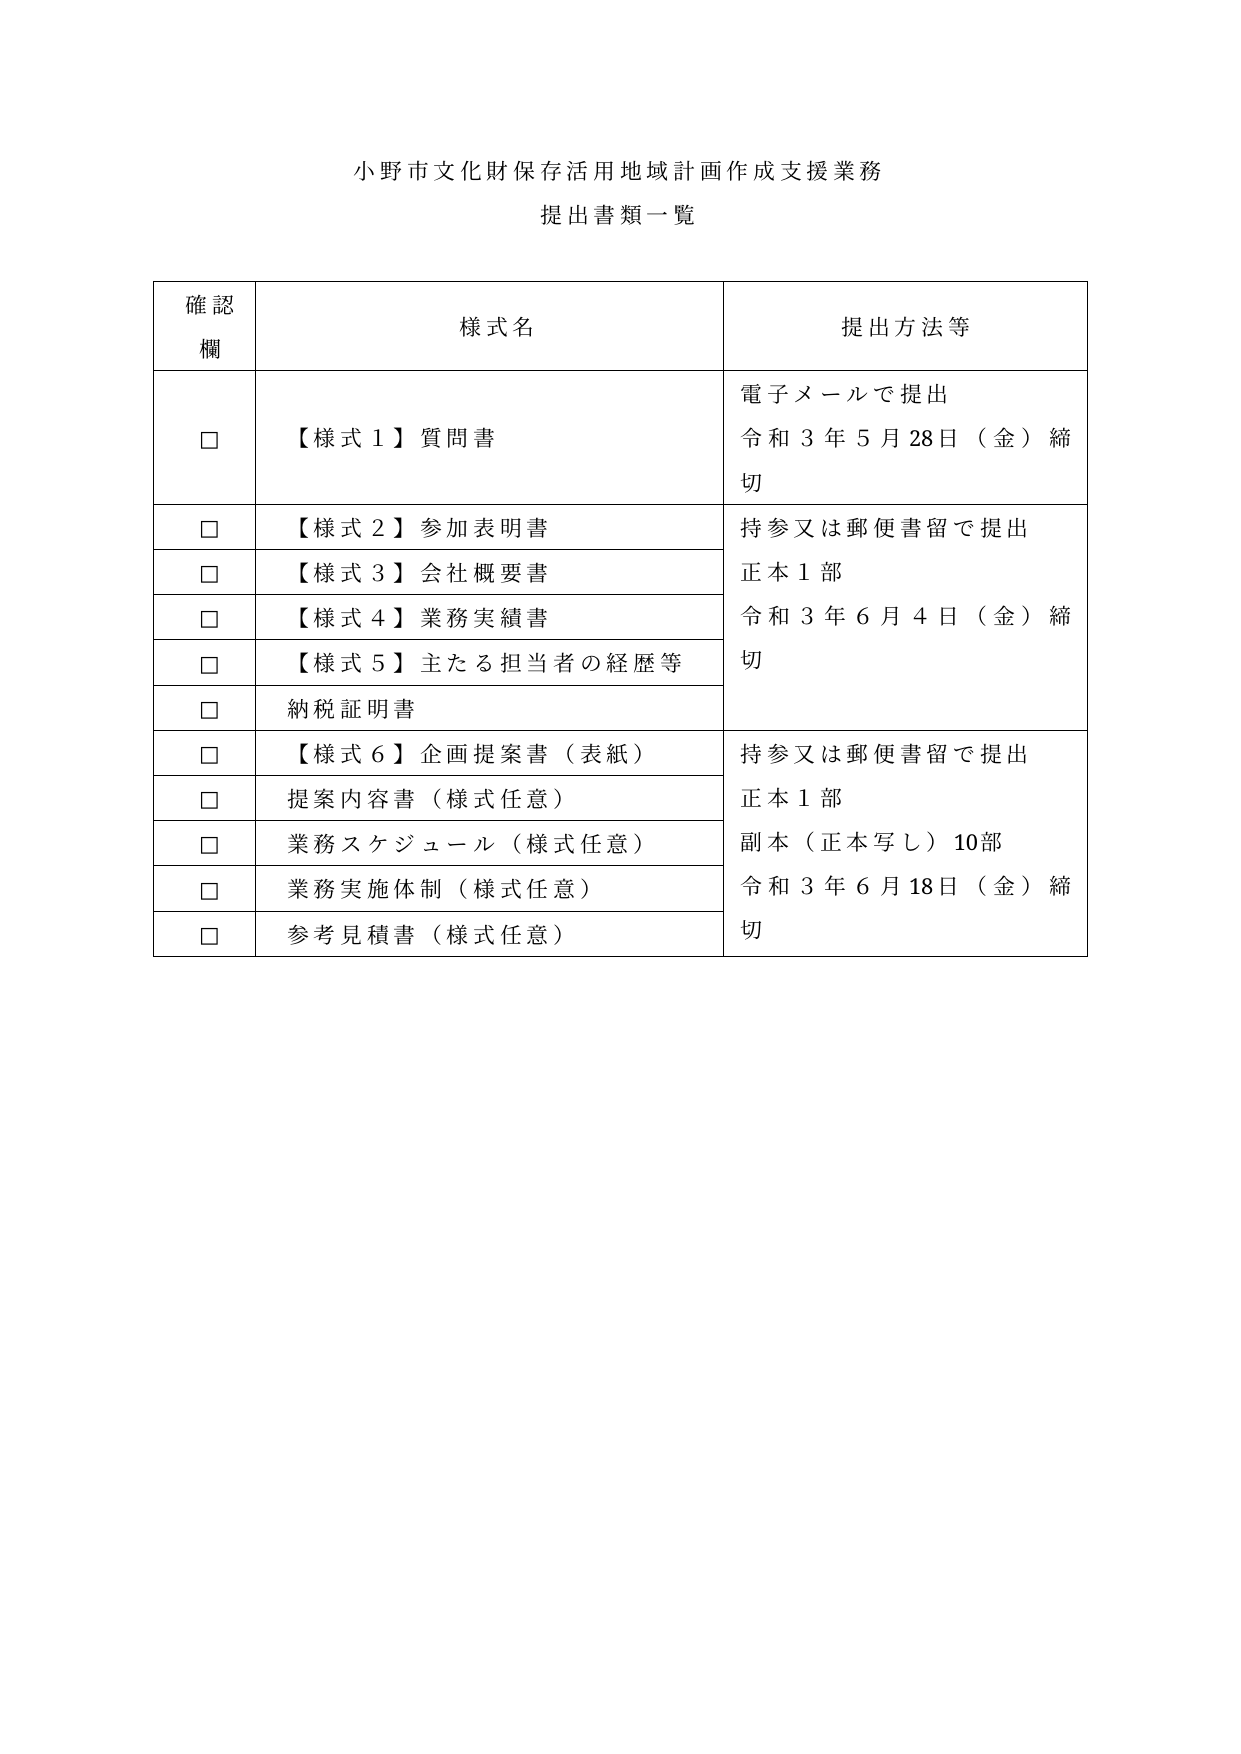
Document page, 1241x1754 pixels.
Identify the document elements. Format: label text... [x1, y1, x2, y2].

table_cell 持参又は郵便書留で提出 正本１部 副本（正本写し）10部 令和３年６月18日（金）締切 [724, 731, 1087, 956]
table_cell 【様式５】主たる担当者の経歴等 [256, 640, 723, 684]
text 提出書類一覧 [153, 192, 1087, 237]
table_cell 【様式６】企画提案書（表紙） [256, 731, 723, 775]
table_cell □ [154, 640, 255, 684]
table_cell 参考見積書（様式任意） [256, 912, 723, 956]
table_cell 電子メールで提出 令和３年５月28日（金）締切 [724, 371, 1087, 504]
table_cell □ [154, 866, 255, 911]
table_cell 業務実施体制（様式任意） [256, 866, 723, 911]
table_cell □ [154, 776, 255, 820]
table_cell 【様式４】業務実績書 [256, 595, 723, 639]
table_cell 業務スケジュール（様式任意） [256, 821, 723, 865]
table_cell 持参又は郵便書留で提出 正本１部 令和３年６月４日（金）締切 [724, 505, 1087, 730]
table_cell □ [154, 821, 255, 865]
table_cell □ [154, 505, 255, 549]
table_cell □ [154, 550, 255, 594]
table_header 確認欄 [154, 282, 255, 370]
table_header 様式名 [256, 282, 723, 370]
table_cell 【様式３】会社概要書 [256, 550, 723, 594]
table_cell 納税証明書 [256, 686, 723, 730]
text 小野市文化財保存活用地域計画作成支援業務 [153, 148, 1087, 192]
table_header 提出方法等 [724, 282, 1087, 370]
table_cell □ [154, 371, 255, 504]
table_cell 【様式２】参加表明書 [256, 505, 723, 549]
table_cell 【様式１】質問書 [256, 371, 723, 504]
table_cell □ [154, 595, 255, 639]
table_cell 提案内容書（様式任意） [256, 776, 723, 820]
table_cell □ [154, 686, 255, 730]
table_cell □ [154, 912, 255, 956]
table_cell □ [154, 731, 255, 775]
